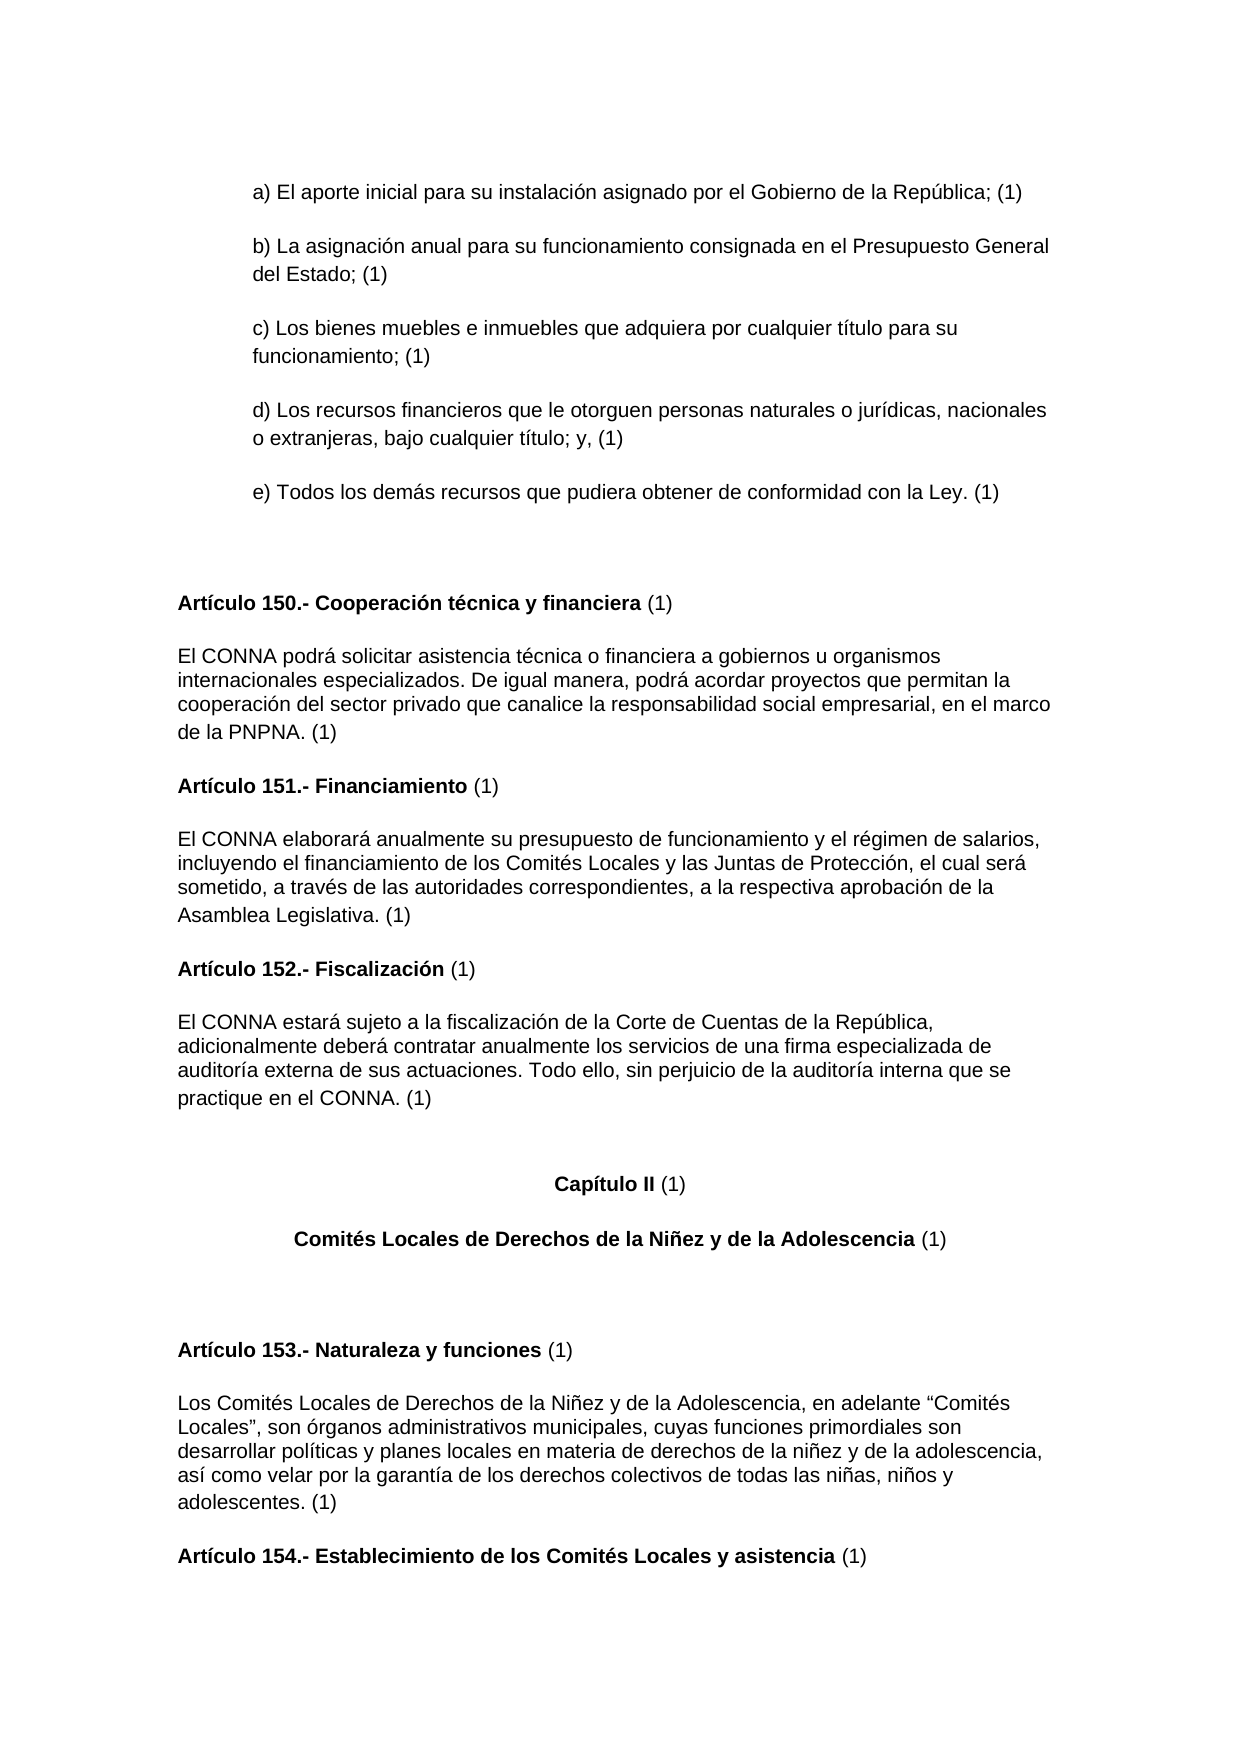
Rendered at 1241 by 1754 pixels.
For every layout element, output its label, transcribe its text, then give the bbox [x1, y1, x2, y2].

text Artículo 151.- Financiamiento (1) [177, 774, 1063, 798]
text e) Todos los demás recursos que pudiera obtener de conformidad con la Ley. (1) [252, 480, 1063, 504]
text c) Los bienes muebles e inmuebles que adquiera por cualquier título para su funcionamiento; (1) [252, 316, 1063, 369]
text Artículo 150.- Cooperación técnica y financiera (1) [177, 591, 1063, 615]
text Artículo 154.- Establecimiento de los Comités Locales y asistencia (1) [177, 1544, 1063, 1568]
text Comités Locales de Derechos de la Niñez y de la Adolescencia (1) [177, 1226, 1063, 1250]
text b) La asignación anual para su funcionamiento consignada en el Presupuesto General del Estado; (1) [252, 234, 1063, 287]
text El CONNA podrá solicitar asistencia técnica o financiera a gobiernos u organismos internacionales especializados. De igual manera, podrá acordar proyectos que permitan la cooperación del sector privado que canalice la responsabilidad social empresarial, en el marco de la PNPNA. (1) [177, 644, 1063, 745]
text Capítulo II (1) [177, 1140, 1063, 1197]
text Artículo 152.- Fiscalización (1) [177, 957, 1063, 981]
text a) El aporte inicial para su instalación asignado por el Gobierno de la República; (1) [252, 148, 1063, 205]
text El CONNA estará sujeto a la fiscalización de la Corte de Cuentas de la República, adicionalmente deberá contratar anualmente los servicios de una firma especializada de auditoría externa de sus actuaciones. Todo ello, sin perjuicio de la auditoría interna que se practique en el CONNA. (1) [177, 1010, 1063, 1111]
text Los Comités Locales de Derechos de la Niñez y de la Adolescencia, en adelante “Comités Locales”, son órganos administrativos municipales, cuyas funciones primordiales son desarrollar políticas y planes locales en materia de derechos de la niñez y de la adolescencia, así como velar por la garantía de los derechos colectivos de todas las niñas, niños y adolescentes. (1) [177, 1391, 1063, 1515]
text d) Los recursos financieros que le otorguen personas naturales o jurídicas, nacionales o extranjeras, bajo cualquier título; y, (1) [252, 398, 1063, 451]
text Artículo 153.- Naturaleza y funciones (1) [177, 1337, 1063, 1361]
text El CONNA elaborará anualmente su presupuesto de funcionamiento y el régimen de salarios, incluyendo el financiamiento de los Comités Locales y las Juntas de Protección, el cual será sometido, a través de las autoridades correspondientes, a la respectiva aprobación de la Asamblea Legislativa. (1) [177, 827, 1063, 928]
